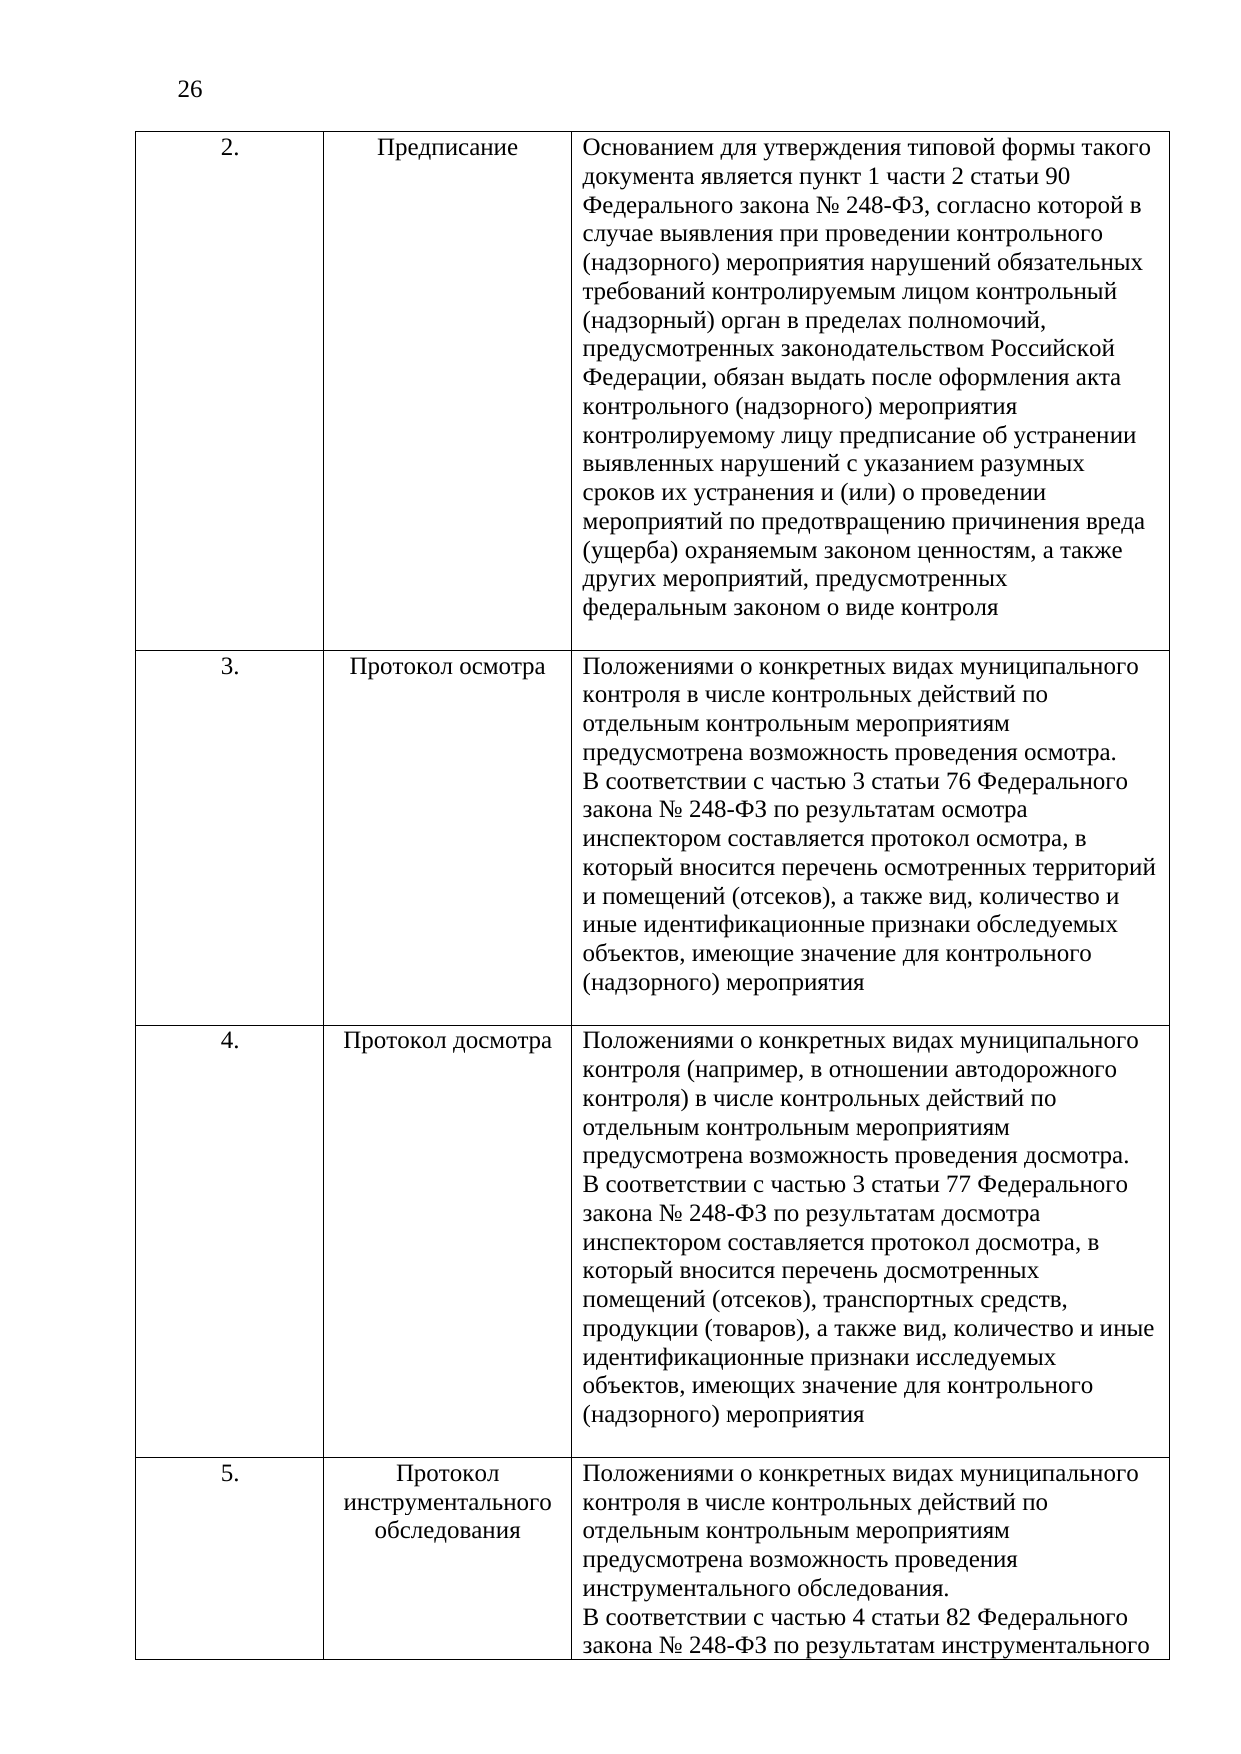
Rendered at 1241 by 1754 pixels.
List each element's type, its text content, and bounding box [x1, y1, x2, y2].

table_cell Протокол осмотра [324, 651, 571, 1024]
table_cell Предписание [324, 132, 571, 650]
table_cell 4. [136, 1026, 323, 1457]
table_cell 3. [136, 651, 323, 1024]
table_cell Положениями о конкретных видах муниципального контроля в числе контрольных действий по отдельным контрольным мероприятиям предусмотрена возможность проведения осмотра. В соответствии с частью 3 статьи 76 Федерального закона № 248-ФЗ по результатам осмотра инспектором составляется протокол осмотра, в который вносится перечень осмотренных территорий и помещений (отсеков), а также вид, количество и иные идентификационные признаки обследуемых объектов, имеющие значение для контрольного (надзорного) мероприятия [572, 651, 1169, 1024]
table_cell 5. [136, 1458, 323, 1659]
table_cell Положениями о конкретных видах муниципального контроля (например, в отношении автодорожного контроля) в числе контрольных действий по отдельным контрольным мероприятиям предусмотрена возможность проведения досмотра. В соответствии с частью 3 статьи 77 Федерального закона № 248-ФЗ по результатам досмотра инспектором составляется протокол досмотра, в который вносится перечень досмотренных помещений (отсеков), транспортных средств, продукции (товаров), а также вид, количество и иные идентификационные признаки исследуемых объектов, имеющих значение для контрольного (надзорного) мероприятия [572, 1026, 1169, 1457]
table_cell Основанием для утверждения типовой формы такого документа является пункт 1 части 2 статьи 90 Федерального закона № 248-ФЗ, согласно которой в случае выявления при проведении контрольного (надзорного) мероприятия нарушений обязательных требований контролируемым лицом контрольный (надзорный) орган в пределах полномочий, предусмотренных законодательством Российской Федерации, обязан выдать после оформления акта контрольного (надзорного) мероприятия контролируемому лицу предписание об устранении выявленных нарушений с указанием разумных сроков их устранения и (или) о проведении мероприятий по предотвращению причинения вреда (ущерба) охраняемым законом ценностям, а также других мероприятий, предусмотренных федеральным законом о виде контроля [572, 132, 1169, 650]
table_cell 2. [136, 132, 323, 650]
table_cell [324, 1458, 571, 1659]
table_cell Протокол досмотра [324, 1026, 571, 1457]
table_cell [572, 1458, 1169, 1659]
